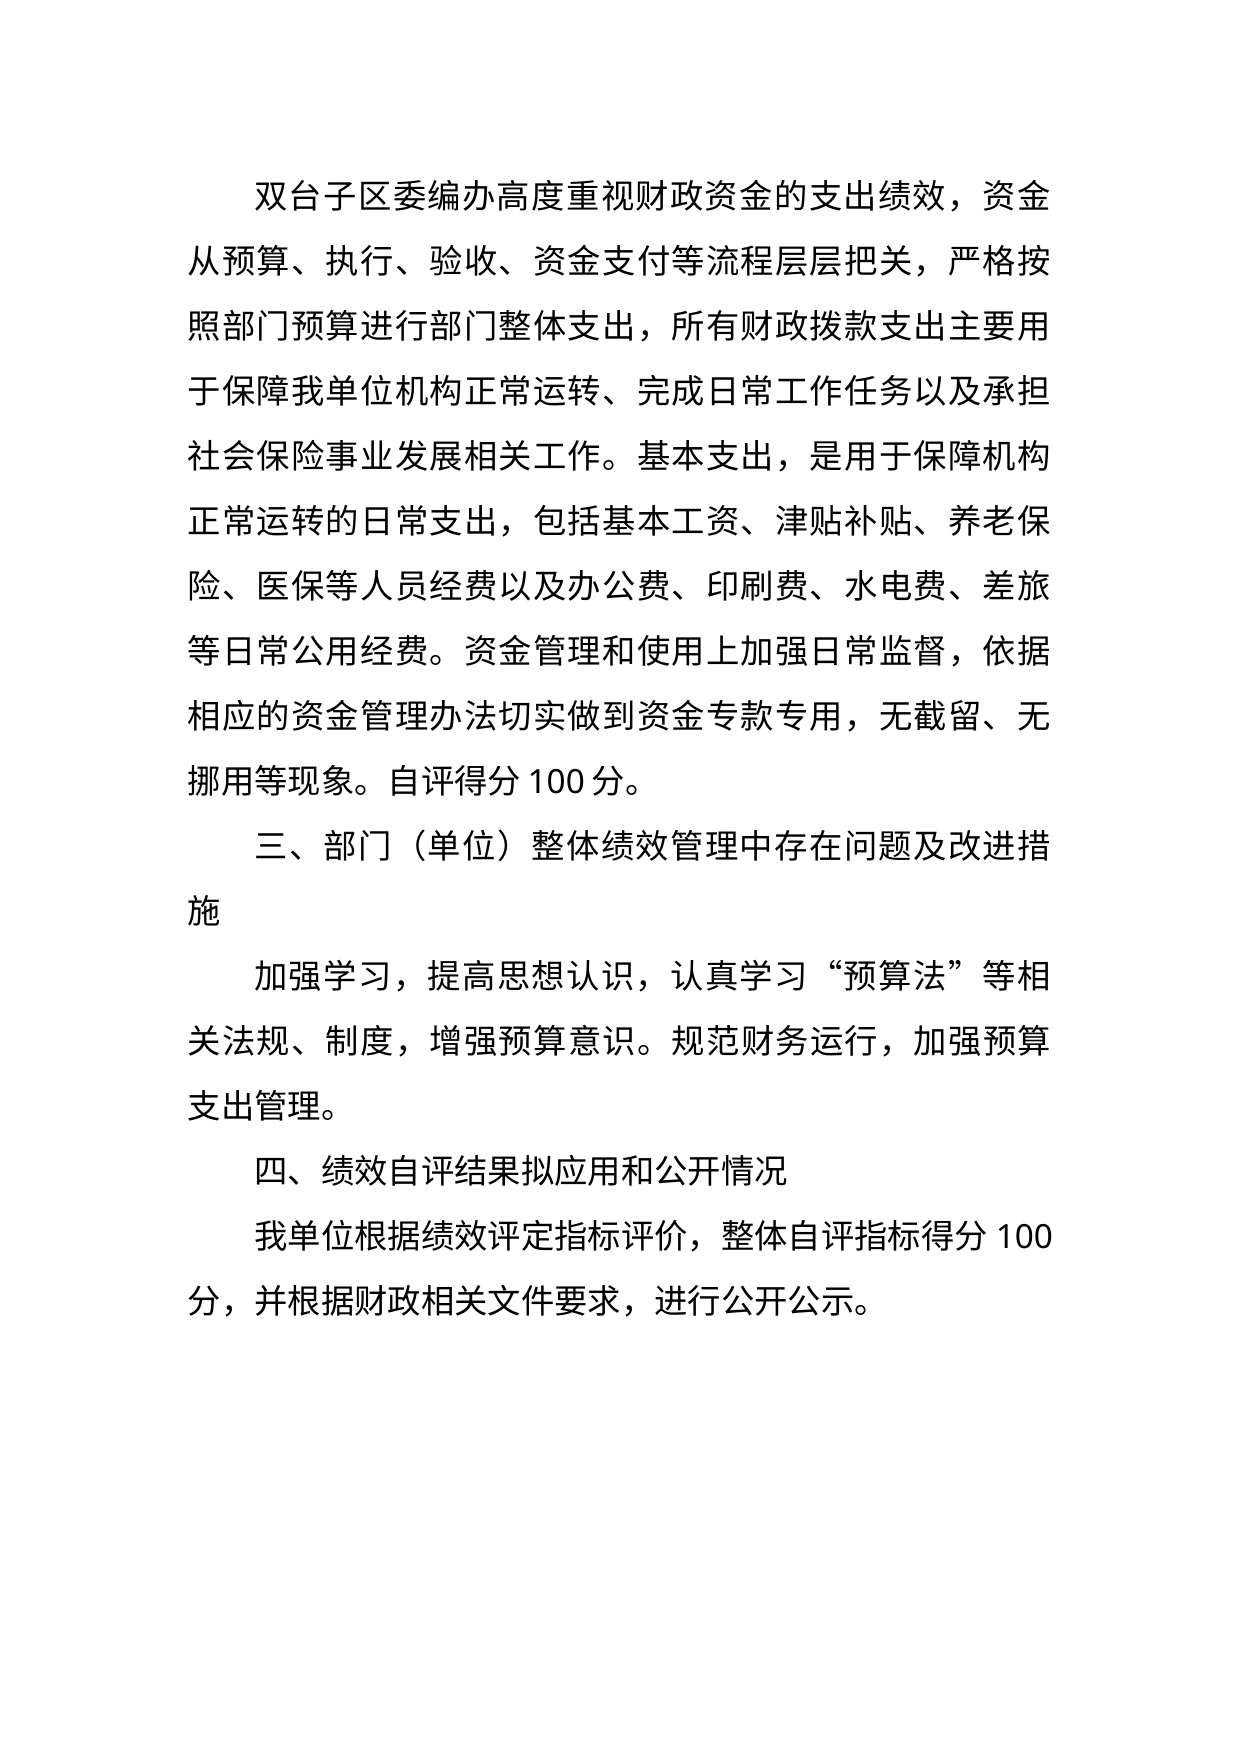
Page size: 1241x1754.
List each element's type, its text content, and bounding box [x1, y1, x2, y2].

text 我单位根据绩效评定指标评价，整体自评指标得分100分，并根据财政相关文件要求，进行公开公示。 [187, 1202, 1053, 1332]
text 四、绩效自评结果拟应用和公开情况 [187, 1137, 1053, 1202]
text 加强学习，提高思想认识，认真学习“预算法”等相关法规、制度，增强预算意识。规范财务运行，加强预算支出管理。 [187, 942, 1053, 1137]
text 三、部门（单位）整体绩效管理中存在问题及改进措施 [187, 812, 1053, 942]
text 双台子区委编办高度重视财政资金的支出绩效，资金从预算、执行、验收、资金支付等流程层层把关，严格按照部门预算进行部门整体支出，所有财政拨款支出主要用于保障我单位机构正常运转、完成日常工作任务以及承担社会保险事业发展相关工作。基本支出，是用于保障机构正常运转的日常支出，包括基本工资、津贴补贴、养老保险、医保等人员经费以及办公费、印刷费、水电费、差旅等日常公用经费。资金管理和使用上加强日常监督，依据相应的资金管理办法切实做到资金专款专用，无截留、无挪用等现象。自评得分100分。 [187, 162, 1053, 812]
